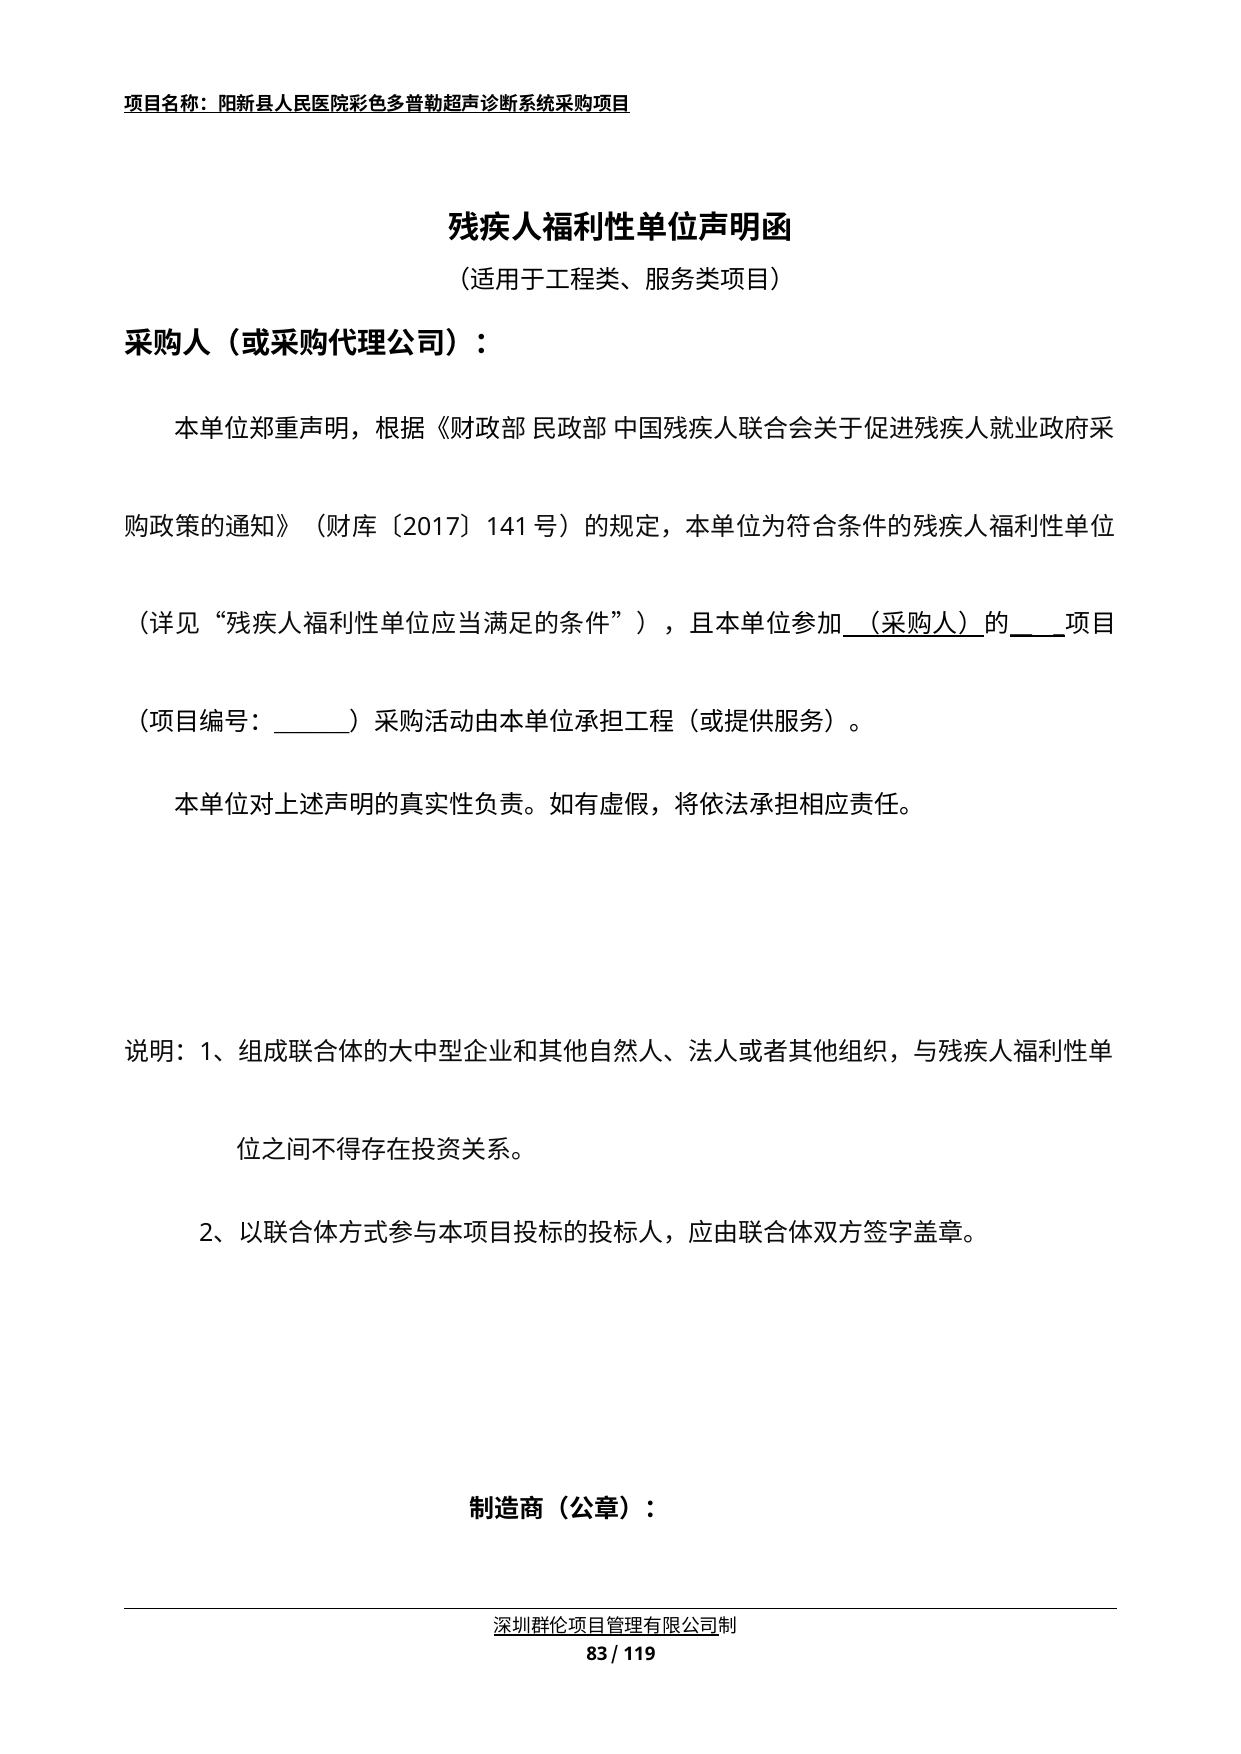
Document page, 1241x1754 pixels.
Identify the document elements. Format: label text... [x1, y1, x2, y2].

text 制造商（公章）： [124, 1474, 1116, 1539]
text 采购人（或采购代理公司）： [124, 308, 1116, 373]
text 残疾人福利性单位声明函 [124, 202, 1116, 247]
text 说明：1、组成联合体的大中型企业和其他自然人、法人或者其他组织，与残疾人福利性单位之间不得存在投资关系。 [124, 1017, 1116, 1180]
text 本单位郑重声明，根据《财政部 民政部 中国残疾人联合会关于促进残疾人就业政府采购政策的通知》（财库〔2017〕141号）的规定，本单位为符合条件的残疾人福利性单位（详见“残疾人福利性单位应当满足的条件”），且本单位参加 （采购人）的__ _项目（项目编号：______）采购活动由本单位承担工程（或提供服务）。 [124, 394, 1116, 752]
text 本单位对上述声明的真实性负责。如有虚假，将依法承担相应责任。 [124, 770, 1116, 835]
text 2、以联合体方式参与本项目投标的投标人，应由联合体双方签字盖章。 [199, 1198, 1116, 1263]
text （适用于工程类、服务类项目） [124, 259, 1116, 296]
